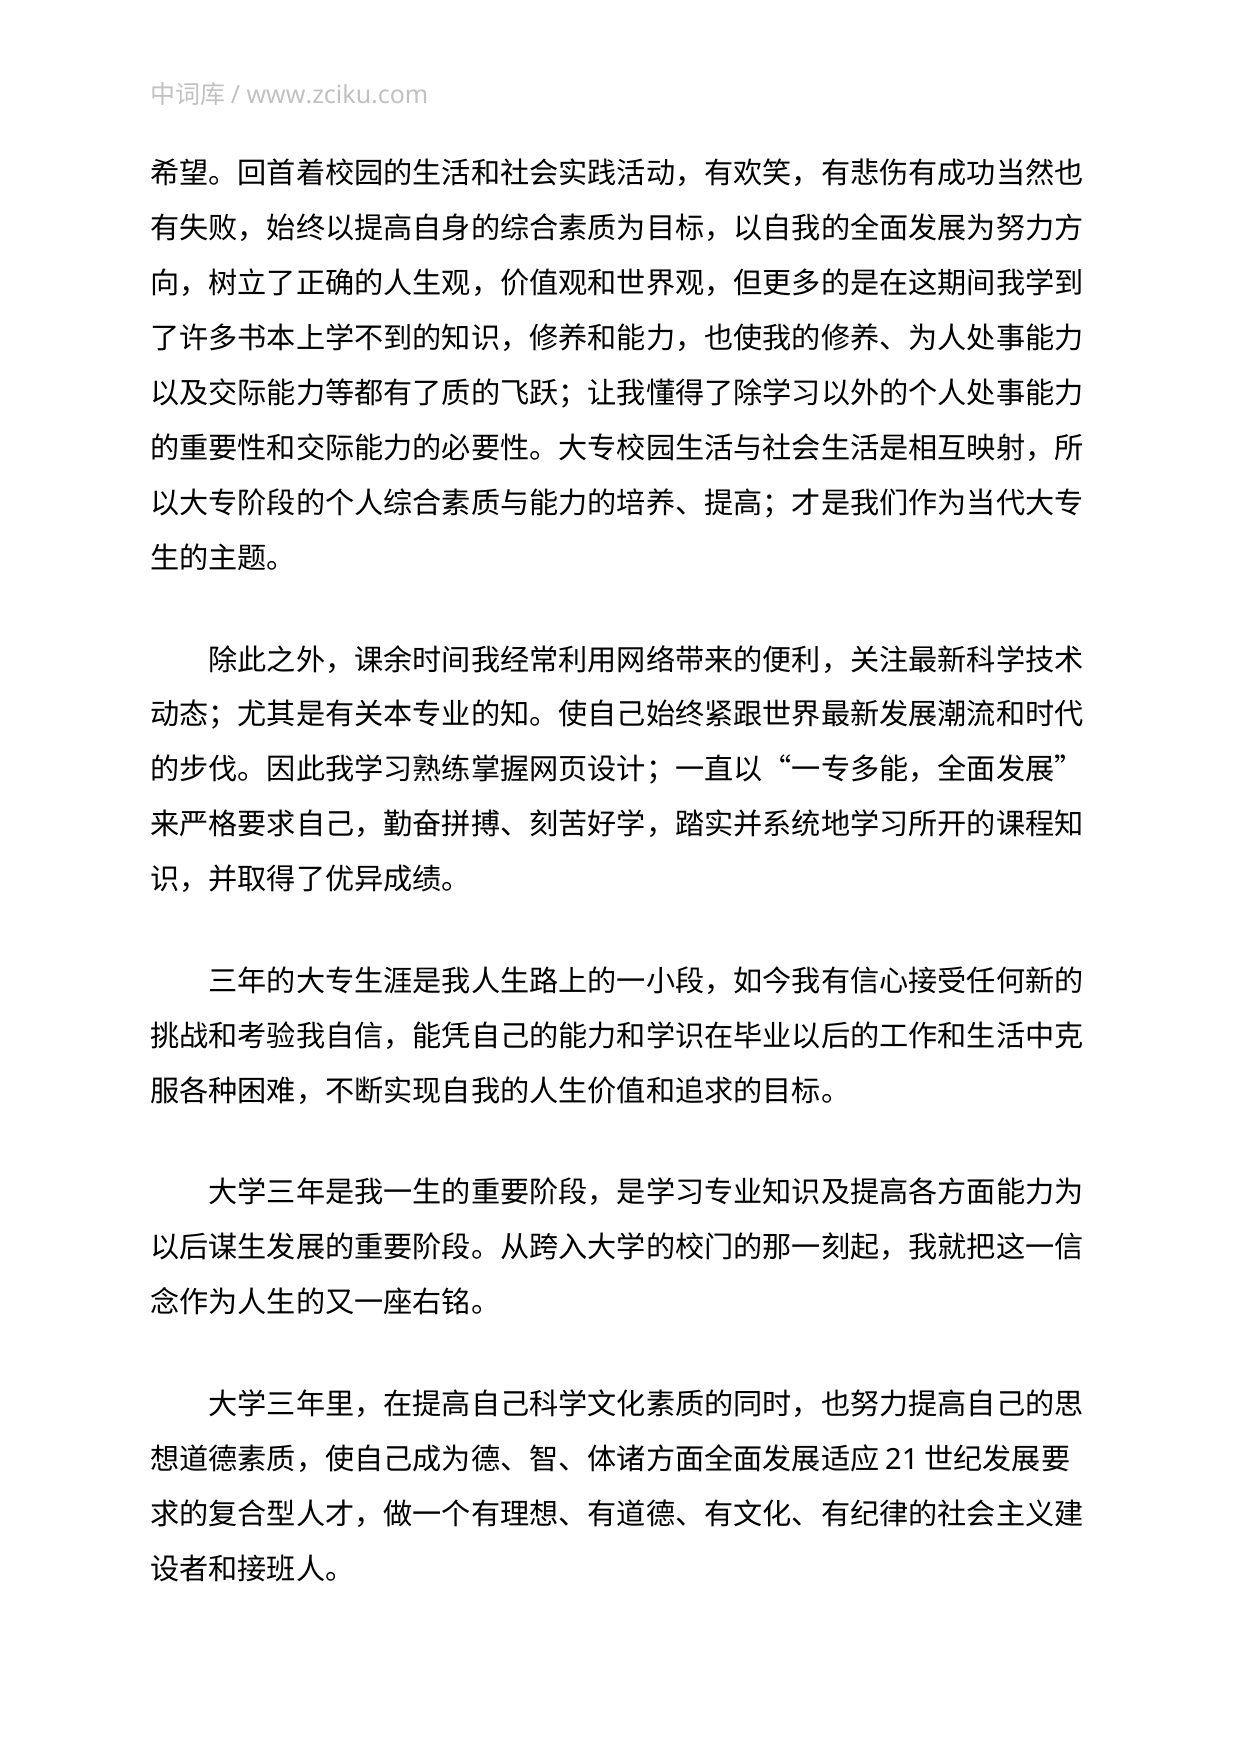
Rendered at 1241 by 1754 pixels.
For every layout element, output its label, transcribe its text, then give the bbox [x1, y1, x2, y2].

text 大学三年里，在提高自己科学文化素质的同时，也努力提高自己的思想道德素质，使自己成为德、智、体诸方面全面发展适应21世纪发展要求的复合型人才，做一个有理想、有道德、有文化、有纪律的社会主义建设者和接班人。 [150, 1381, 1090, 1588]
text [150, 150, 1090, 577]
text 大学三年是我一生的重要阶段，是学习专业知识及提高各方面能力为以后谋生发展的重要阶段。从跨入大学的校门的那一刻起，我就把这一信念作为人生的又一座右铭。 [150, 1169, 1090, 1321]
text 三年的大专生涯是我人生路上的一小段，如今我有信心接受任何新的挑战和考验我自信，能凭自己的能力和学识在毕业以后的工作和生活中克服各种困难，不断实现自我的人生价值和追求的目标。 [150, 957, 1090, 1109]
text 除此之外，课余时间我经常利用网络带来的便利，关注最新科学技术动态；尤其是有关本专业的知。使自己始终紧跟世界最新发展潮流和时代的步伐。因此我学习熟练掌握网页设计；一直以“一专多能，全面发展”来严格要求自己，勤奋拼搏、刻苦好学，踏实并系统地学习所开的课程知识，并取得了优异成绩。 [150, 636, 1090, 898]
